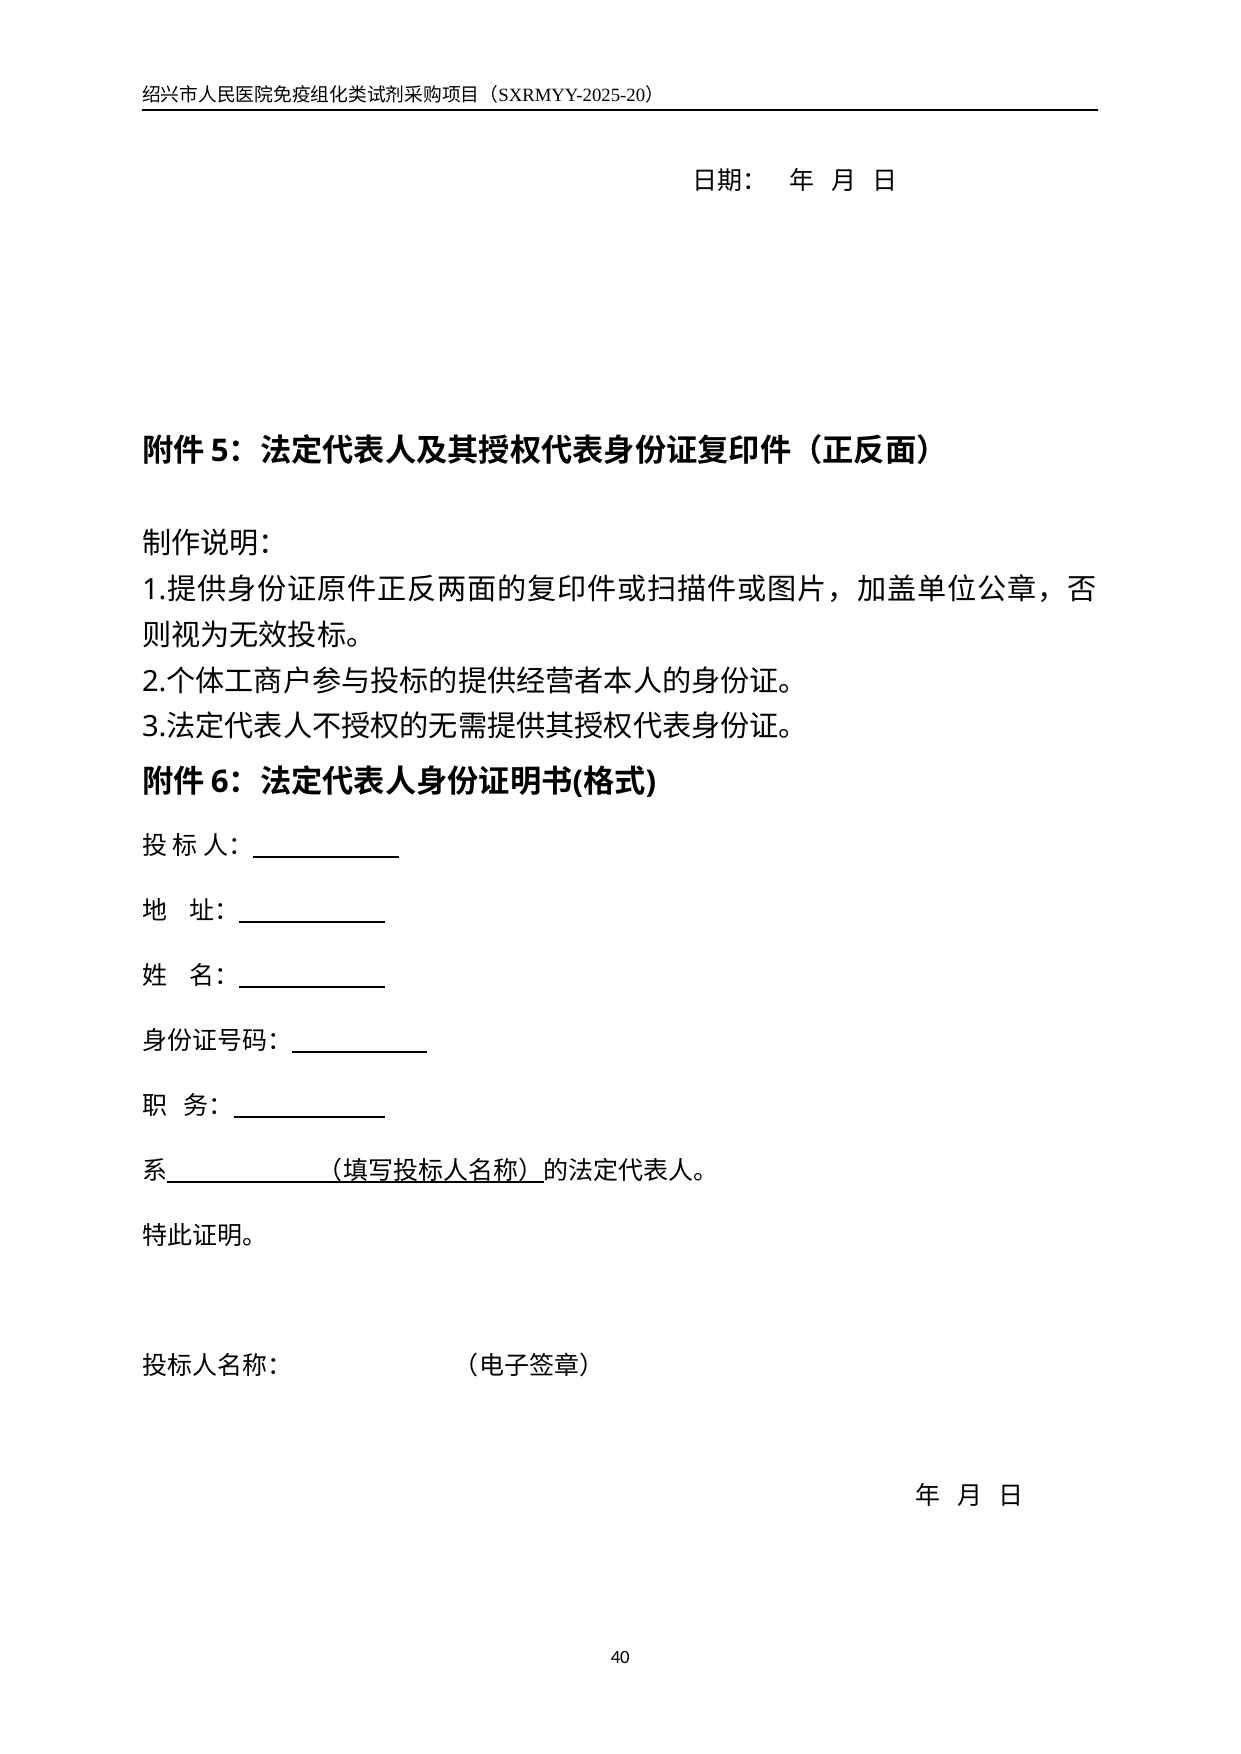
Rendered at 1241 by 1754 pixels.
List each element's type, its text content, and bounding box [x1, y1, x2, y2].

text 日期： 年 月 日 [142, 146, 1098, 211]
text 系 （填写投标人名称）的法定代表人。 [142, 1136, 1098, 1201]
text 3.法定代表人不授权的无需提供其授权代表身份证。 [142, 700, 1098, 746]
text 附件6：法定代表人身份证明书(格式) [142, 746, 1098, 811]
text 投 标 人： [142, 811, 1098, 876]
text 职 务： [142, 1071, 1069, 1136]
text 年 月 日 [142, 1461, 1023, 1526]
text 制作说明： [142, 517, 1098, 563]
text 1.提供身份证原件正反两面的复印件或扫描件或图片，加盖单位公章，否则视为无效投标。 [142, 563, 1098, 654]
text 地 址： [142, 876, 1098, 941]
text 姓 名： [142, 941, 1069, 1006]
text 身份证号码： [142, 1006, 1069, 1071]
text 特此证明。 [142, 1201, 1098, 1266]
text 附件5：法定代表人及其授权代表身份证复印件（正反面） [142, 425, 1098, 471]
text 投标人名称： （电子签章） [142, 1331, 1098, 1396]
text 2.个体工商户参与投标的提供经营者本人的身份证。 [142, 654, 1098, 700]
